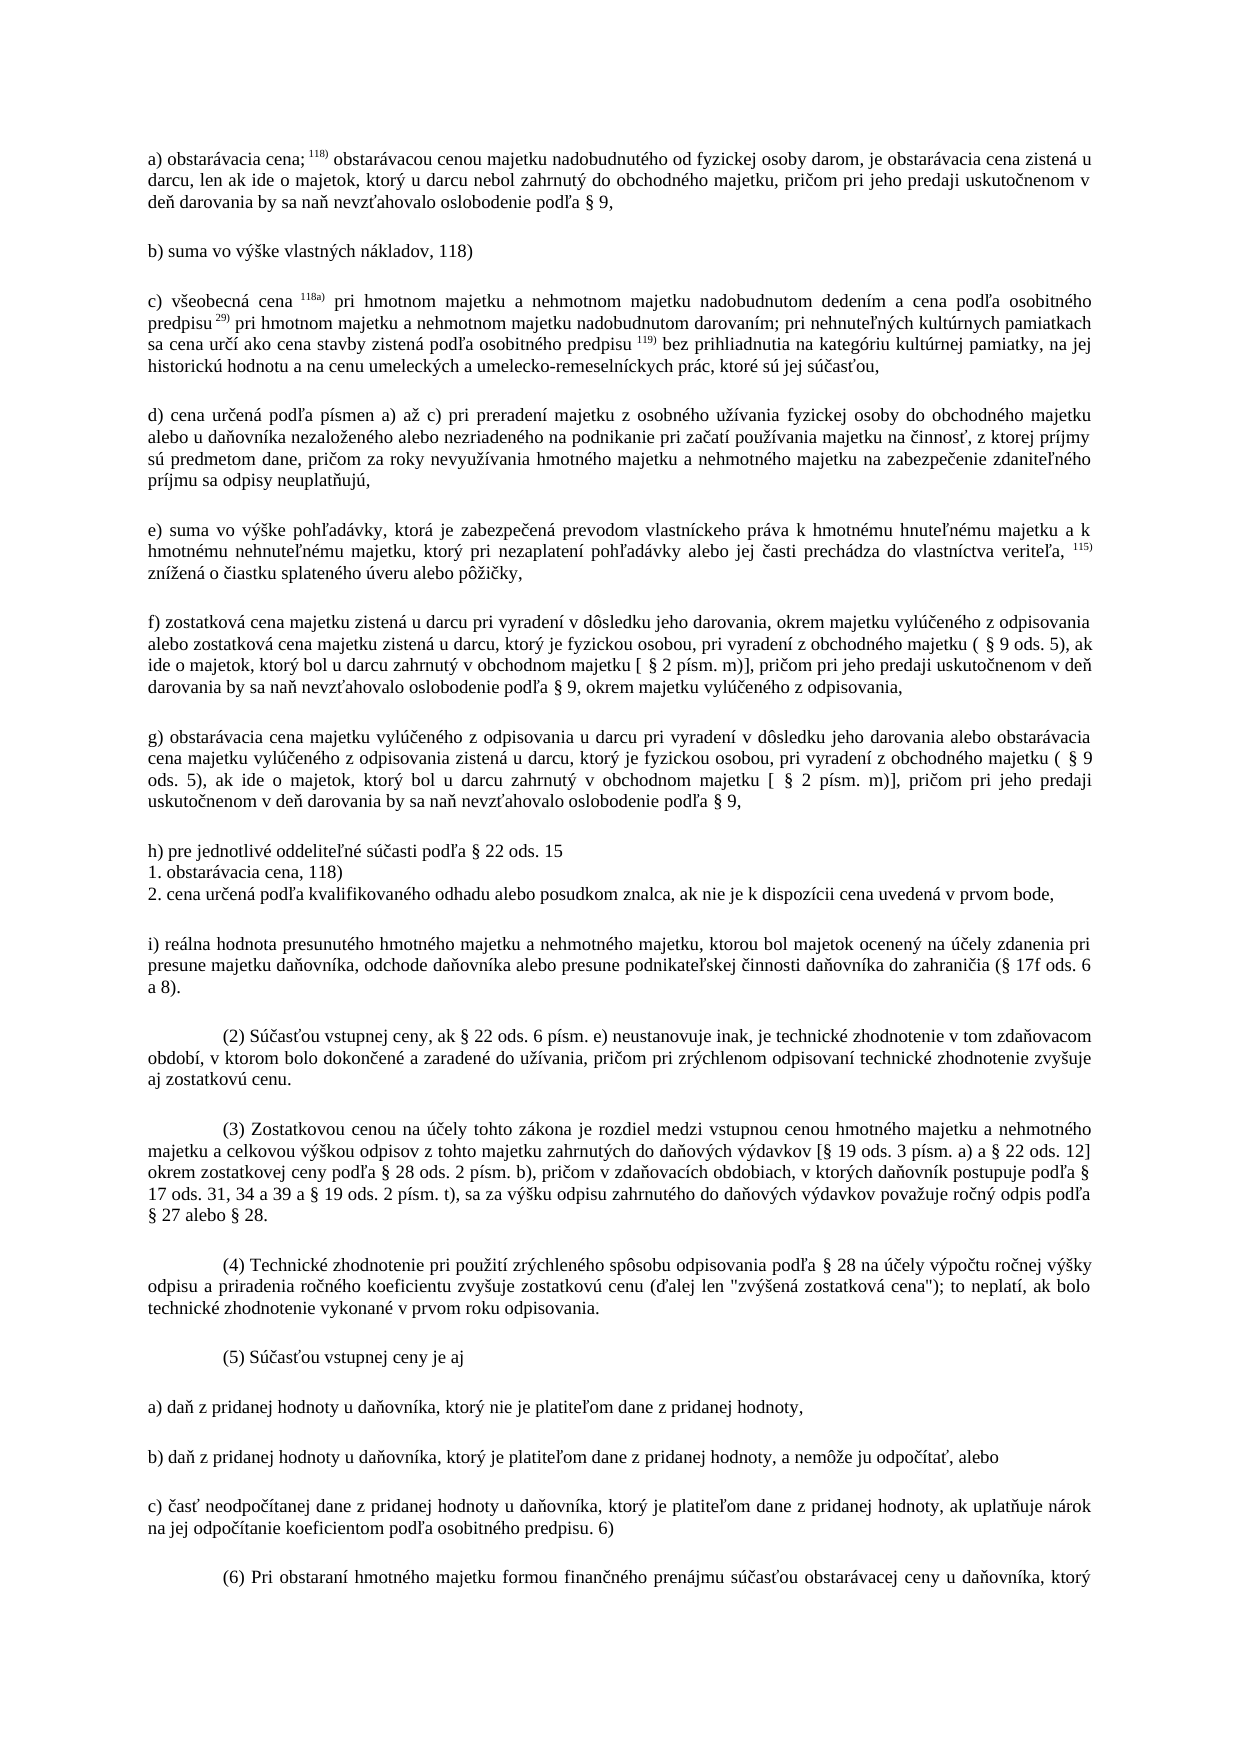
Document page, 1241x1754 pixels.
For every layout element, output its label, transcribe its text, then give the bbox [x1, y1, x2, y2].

text c) časť neodpočítanej dane z pridanej hodnoty u daňovníka, ktorý je platiteľom dane z pridanej hodnoty, ak uplatňuje nárok na jej odpočítanie koeficientom podľa osobitného predpisu. 6) [148, 1495, 1092, 1538]
text a) daň z pridanej hodnoty u daňovníka, ktorý nie je platiteľom dane z pridanej hodnoty, [148, 1396, 1092, 1418]
text 2. cena určená podľa kvalifikovaného odhadu alebo posudkom znalca, ak nie je k dispozícii cena uvedená v prvom bode, [148, 883, 1092, 904]
text (3) Zostatkovou cenou na účely tohto zákona je rozdiel medzi vstupnou cenou hmotného majetku a nehmotného majetku a celkovou výškou odpisov z tohto majetku zahrnutých do daňových výdavkov [§ 19 ods. 3 písm. a) a § 22 ods. 12] okrem zostatkovej ceny podľa § 28 ods. 2 písm. b), pričom v zdaňovacích obdobiach, v ktorých daňovník postupuje podľa § 17 ods. 31, 34 a 39 a § 19 ods. 2 písm. t), sa za výšku odpisu zahrnutého do daňových výdavkov považuje ročný odpis podľa § 27 alebo § 28. [148, 1118, 1092, 1226]
text 1. obstarávacia cena, 118) [148, 861, 1092, 883]
text (2) Súčasťou vstupnej ceny, ak § 22 ods. 6 písm. e) neustanovuje inak, je technické zhodnotenie v tom zdaňovacom období, v ktorom bolo dokončené a zaradené do užívania, pričom pri zrýchlenom odpisovaní technické zhodnotenie zvyšuje aj zostatkovú cenu. [148, 1025, 1092, 1090]
text e) suma vo výške pohľadávky, ktorá je zabezpečená prevodom vlastníckeho práva k hmotnému hnuteľnému majetku a k hmotnému nehnuteľnému majetku, ktorý pri nezaplatení pohľadávky alebo jej časti prechádza do vlastníctva veriteľa, 115) znížená o čiastku splateného úveru alebo pôžičky, [148, 518, 1092, 583]
text b) daň z pridanej hodnoty u daňovníka, ktorý je platiteľom dane z pridanej hodnoty, a nemôže ju odpočítať, alebo [148, 1446, 1092, 1467]
text i) reálna hodnota presunutého hmotného majetku a nehmotného majetku, ktorou bol majetok ocenený na účely zdanenia pri presune majetku daňovníka, odchode daňovníka alebo presune podnikateľskej činnosti daňovníka do zahraničia (§ 17f ods. 6 a 8). [148, 932, 1092, 997]
text a) obstarávacia cena; 118) obstarávacou cenou majetku nadobudnutého od fyzickej osoby darom, je obstarávacia cena zistená u darcu, len ak ide o majetok, ktorý u darcu nebol zahrnutý do obchodného majetku, pričom pri jeho predaji uskutočnenom v deň darovania by sa naň nevzťahovalo oslobodenie podľa § 9, [148, 148, 1092, 212]
text b) suma vo výške vlastných nákladov, 118) [148, 240, 1092, 262]
text g) obstarávacia cena majetku vylúčeného z odpisovania u darcu pri vyradení v dôsledku jeho darovania alebo obstarávacia cena majetku vylúčeného z odpisovania zistená u darcu, ktorý je fyzickou osobou, pri vyradení z obchodného majetku ( § 9 ods. 5), ak ide o majetok, ktorý bol u darcu zahrnutý v obchodnom majetku [ § 2 písm. m)], pričom pri jeho predaji uskutočnenom v deň darovania by sa naň nevzťahovalo oslobodenie podľa § 9, [148, 726, 1092, 812]
text (4) Technické zhodnotenie pri použití zrýchleného spôsobu odpisovania podľa § 28 na účely výpočtu ročnej výšky odpisu a priradenia ročného koeficientu zvyšuje zostatkovú cenu (ďalej len "zvýšená zostatková cena"); to neplatí, ak bolo technické zhodnotenie vykonané v prvom roku odpisovania. [148, 1254, 1092, 1318]
text (5) Súčasťou vstupnej ceny je aj [148, 1346, 1092, 1368]
text h) pre jednotlivé oddeliteľné súčasti podľa § 22 ods. 15 [148, 840, 1092, 861]
text c) všeobecná cena 118a) pri hmotnom majetku a nehmotnom majetku nadobudnutom dedením a cena podľa osobitného predpisu 29) pri hmotnom majetku a nehmotnom majetku nadobudnutom darovaním; pri nehnuteľných kultúrnych pamiatkach sa cena určí ako cena stavby zistená podľa osobitného predpisu 119) bez prihliadnutia na kategóriu kultúrnej pamiatky, na jej historickú hodnotu a na cenu umeleckých a umelecko-remeselníckych prác, ktoré sú jej súčasťou, [148, 290, 1092, 376]
text d) cena určená podľa písmen a) až c) pri preradení majetku z osobného užívania fyzickej osoby do obchodného majetku alebo u daňovníka nezaloženého alebo nezriadeného na podnikanie pri začatí používania majetku na činnosť, z ktorej príjmy sú predmetom dane, pričom za roky nevyužívania hmotného majetku a nehmotného majetku na zabezpečenie zdaniteľného príjmu sa odpisy neuplatňujú, [148, 404, 1092, 491]
text f) zostatková cena majetku zistená u darcu pri vyradení v dôsledku jeho darovania, okrem majetku vylúčeného z odpisovania alebo zostatková cena majetku zistená u darcu, ktorý je fyzickou osobou, pri vyradení z obchodného majetku ( § 9 ods. 5), ak ide o majetok, ktorý bol u darcu zahrnutý v obchodnom majetku [ § 2 písm. m)], pričom pri jeho predaji uskutočnenom v deň darovania by sa naň nevzťahovalo oslobodenie podľa § 9, okrem majetku vylúčeného z odpisovania, [148, 611, 1092, 697]
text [148, 1566, 1092, 1588]
